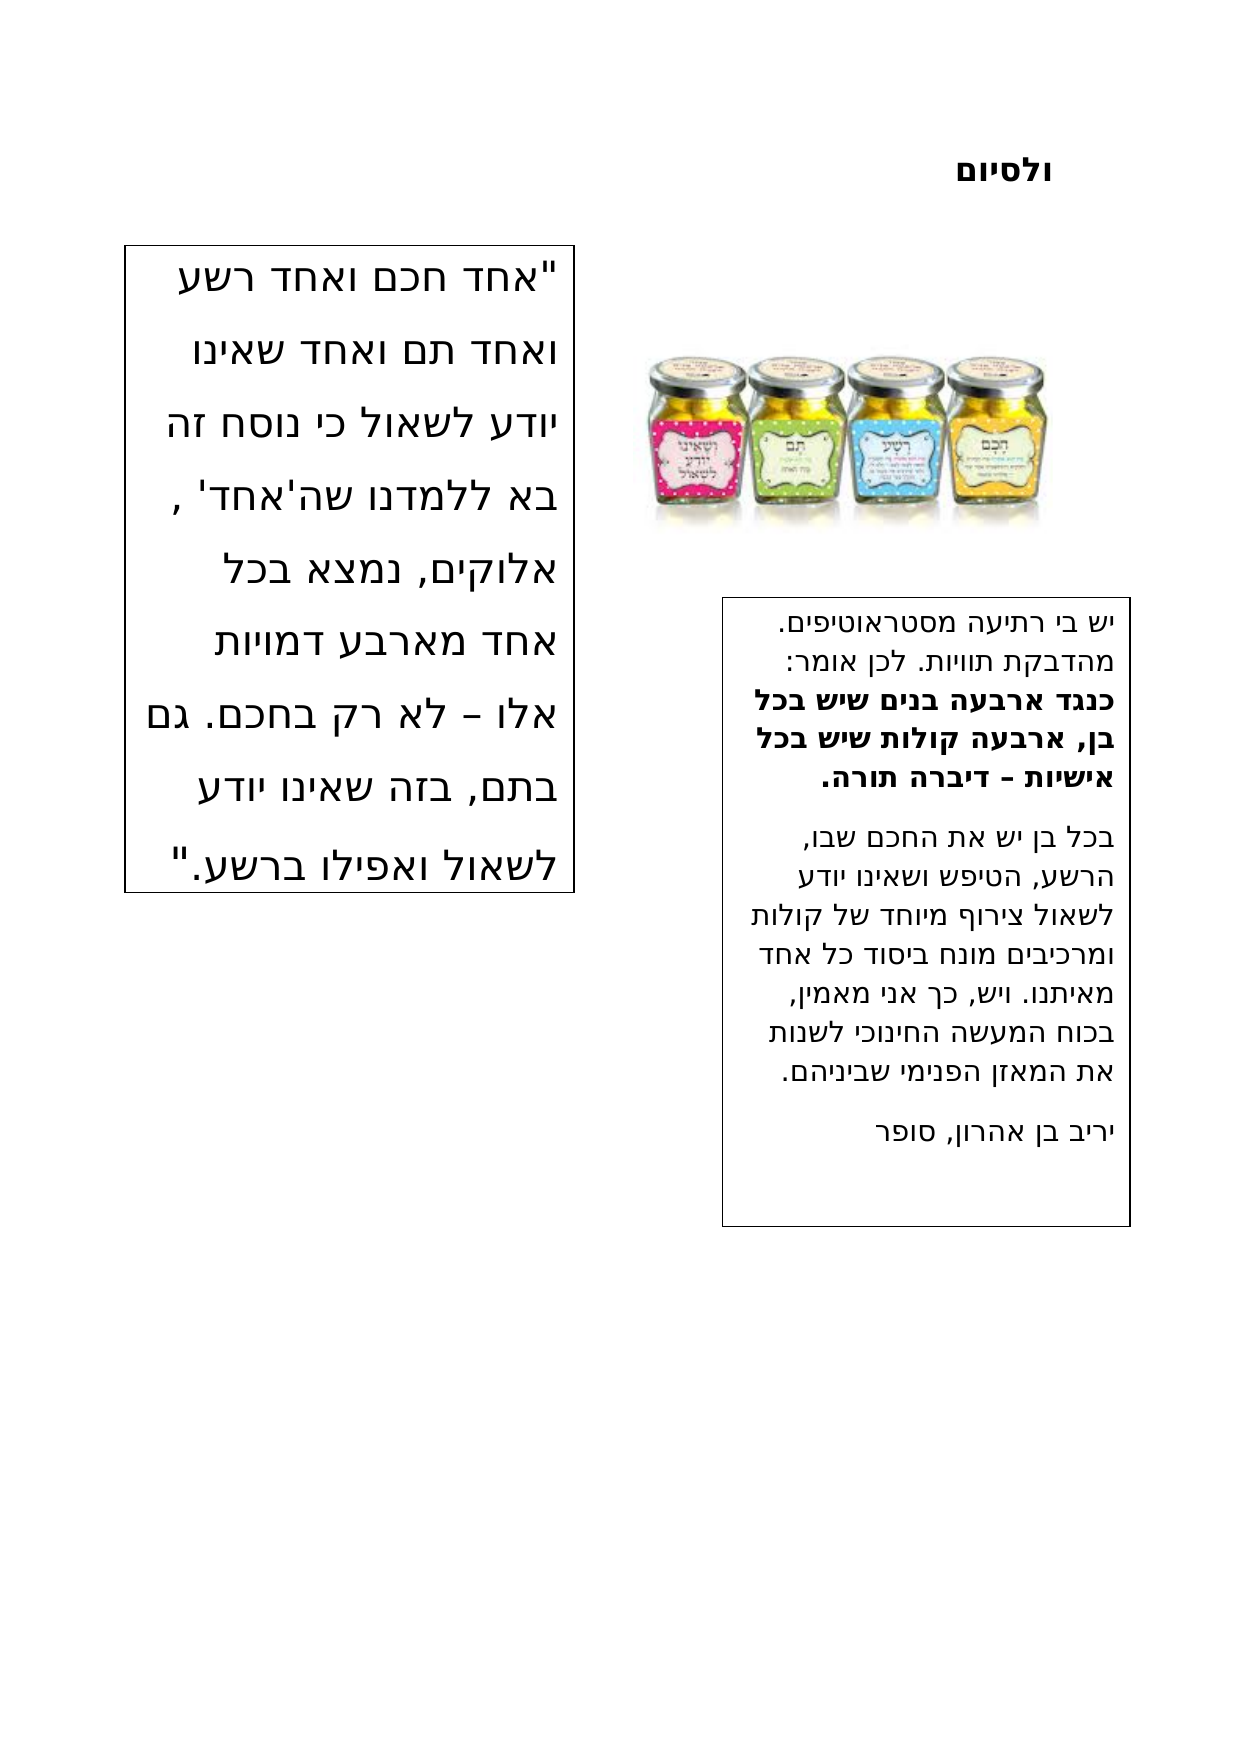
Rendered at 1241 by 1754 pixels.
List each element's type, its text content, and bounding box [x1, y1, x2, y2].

picture [633, 283, 1053, 577]
text ולסיום [187, 150, 1053, 189]
